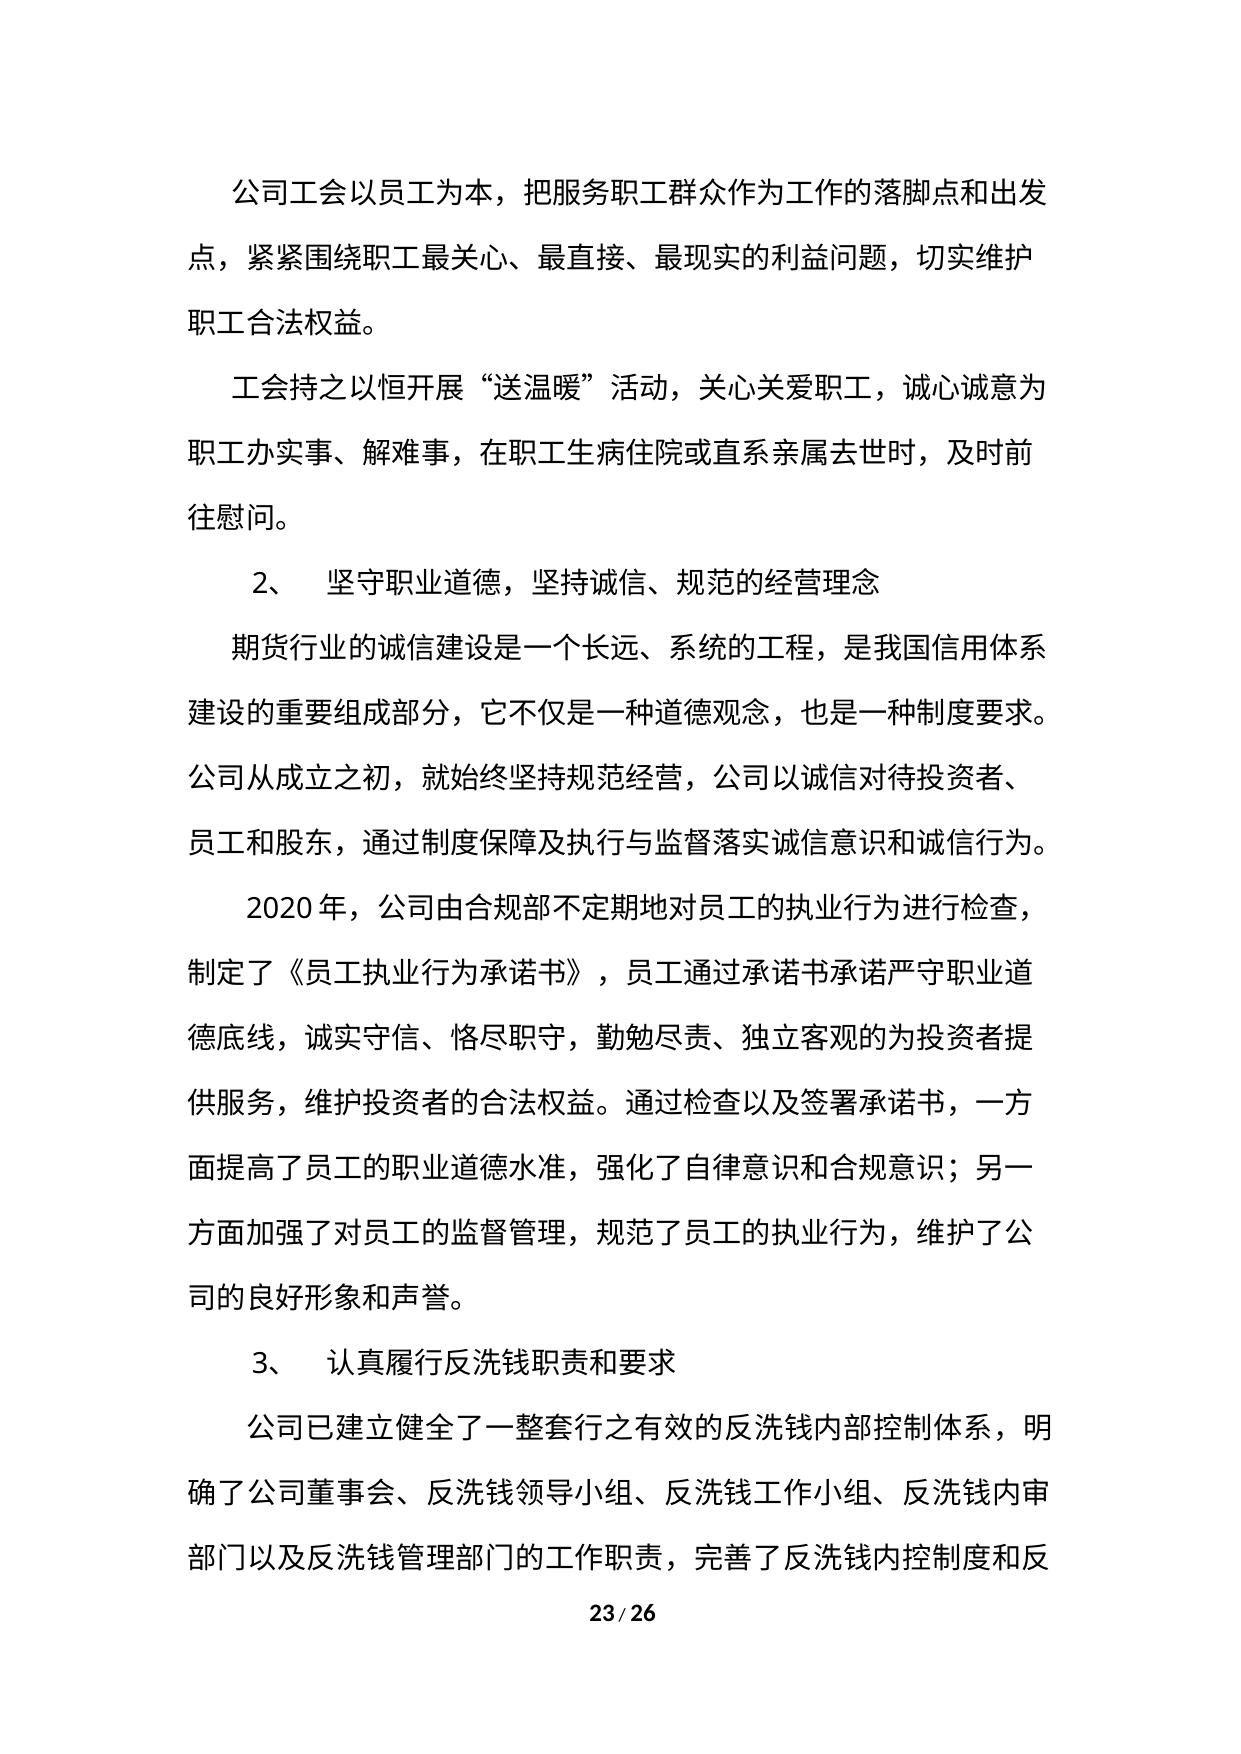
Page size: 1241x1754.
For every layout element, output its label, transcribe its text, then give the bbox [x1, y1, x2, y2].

text 工会持之以恒开展“送温暖”活动，关心关爱职工，诚心诚意为职工办实事、解难事，在职工生病住院或直系亲属去世时，及时前往慰问。 [187, 353, 1053, 548]
list 认真履行反洗钱职责和要求 [252, 1328, 1053, 1393]
text 期货行业的诚信建设是一个长远、系统的工程，是我国信用体系建设的重要组成部分，它不仅是一种道德观念，也是一种制度要求。公司从成立之初，就始终坚持规范经营，公司以诚信对待投资者、员工和股东，通过制度保障及执行与监督落实诚信意识和诚信行为。 [187, 613, 1053, 873]
list 坚守职业道德，坚持诚信、规范的经营理念 [252, 548, 1053, 613]
text 公司工会以员工为本，把服务职工群众作为工作的落脚点和出发点，紧紧围绕职工最关心、最直接、最现实的利益问题，切实维护职工合法权益。 [187, 158, 1053, 353]
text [187, 1393, 1053, 1588]
text 2020年，公司由合规部不定期地对员工的执业行为进行检查，制定了《员工执业行为承诺书》，员工通过承诺书承诺严守职业道德底线，诚实守信、恪尽职守，勤勉尽责、独立客观的为投资者提供服务，维护投资者的合法权益。通过检查以及签署承诺书，一方面提高了员工的职业道德水准，强化了自律意识和合规意识；另一方面加强了对员工的监督管理，规范了员工的执业行为，维护了公司的良好形象和声誉。 [187, 873, 1053, 1328]
